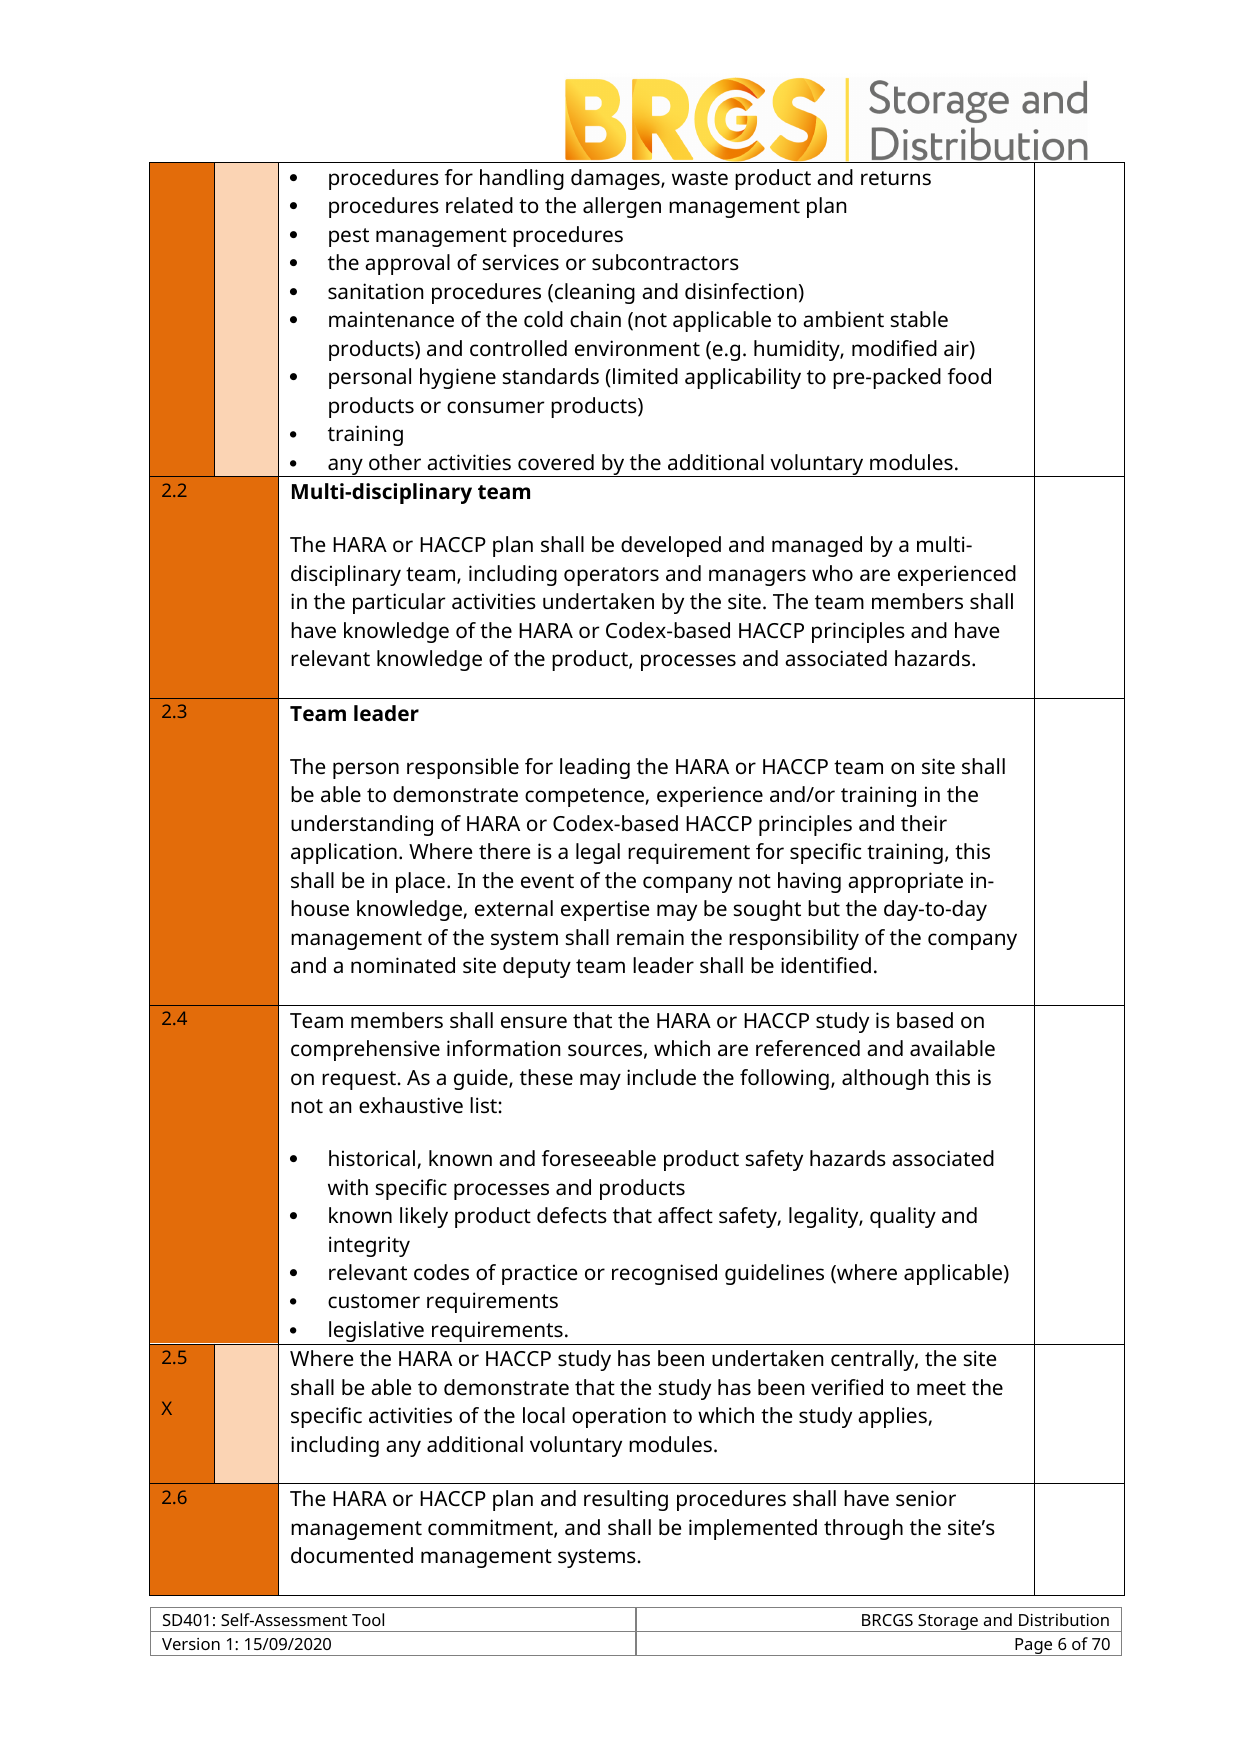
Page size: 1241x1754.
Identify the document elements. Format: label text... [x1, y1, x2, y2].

table_cell 2.3 [150, 699, 278, 1005]
table_cell 2.6 [150, 1484, 278, 1595]
table_cell Team leader The person responsible for leading the HARA or HACCP team on site shall be able to demonstrate competence, experience and/or training in the understanding of HARA or Codex-based HACCP principles and their application. Where there is a legal requirement for specific training, this shall be in place. In the event of the company not having appropriate in-house knowledge, external expertise may be sought but the day-to-day management of the system shall remain the responsibility of the company and a nominated site deputy team leader shall be identified. [279, 699, 1034, 1005]
table_cell Multi-disciplinary team The HARA or HACCP plan shall be developed and managed by a multi-disciplinary team, including operators and managers who are experienced in the particular activities undertaken by the site. The team members shall have knowledge of the HARA or Codex-based HACCP principles and have relevant knowledge of the product, processes and associated hazards. [279, 477, 1034, 698]
picture [563, 73, 1091, 162]
table_cell 2.5 X [150, 1345, 214, 1483]
table_cell Team members shall ensure that the HARA or HACCP study is based on comprehensive information sources, which are referenced and available on request. As a guide, these may include the following, although this is not an exhaustive list: historical, known and foreseeable product safety hazards associated with specific processes and products known likely product defects that affect safety, legality, quality and integrity relevant codes of practice or recognised guidelines (where applicable) customer requirements legislative requirements. [279, 1006, 1034, 1343]
table_cell 2.1 [150, 163, 214, 476]
table_cell Where the HARA or HACCP study has been undertaken centrally, the site shall be able to demonstrate that the study has been verified to meet the specific activities of the local operation to which the study applies, including any additional voluntary modules. [279, 1345, 1034, 1483]
table_cell 2.4 [150, 1006, 278, 1343]
table_cell [1035, 477, 1124, 698]
table_cell [215, 1345, 278, 1483]
table_cell [215, 163, 278, 476]
table_cell [1035, 1345, 1124, 1483]
table_cell [1035, 1006, 1124, 1343]
table_cell 2.2 [150, 477, 278, 698]
table_cell [1035, 1484, 1124, 1595]
table_cell [1035, 163, 1124, 476]
table_cell [1035, 699, 1124, 1005]
table_cell The HARA or HACCP plan and resulting procedures shall have senior management commitment, and shall be implemented through the site’s documented management systems. [279, 1484, 1034, 1595]
